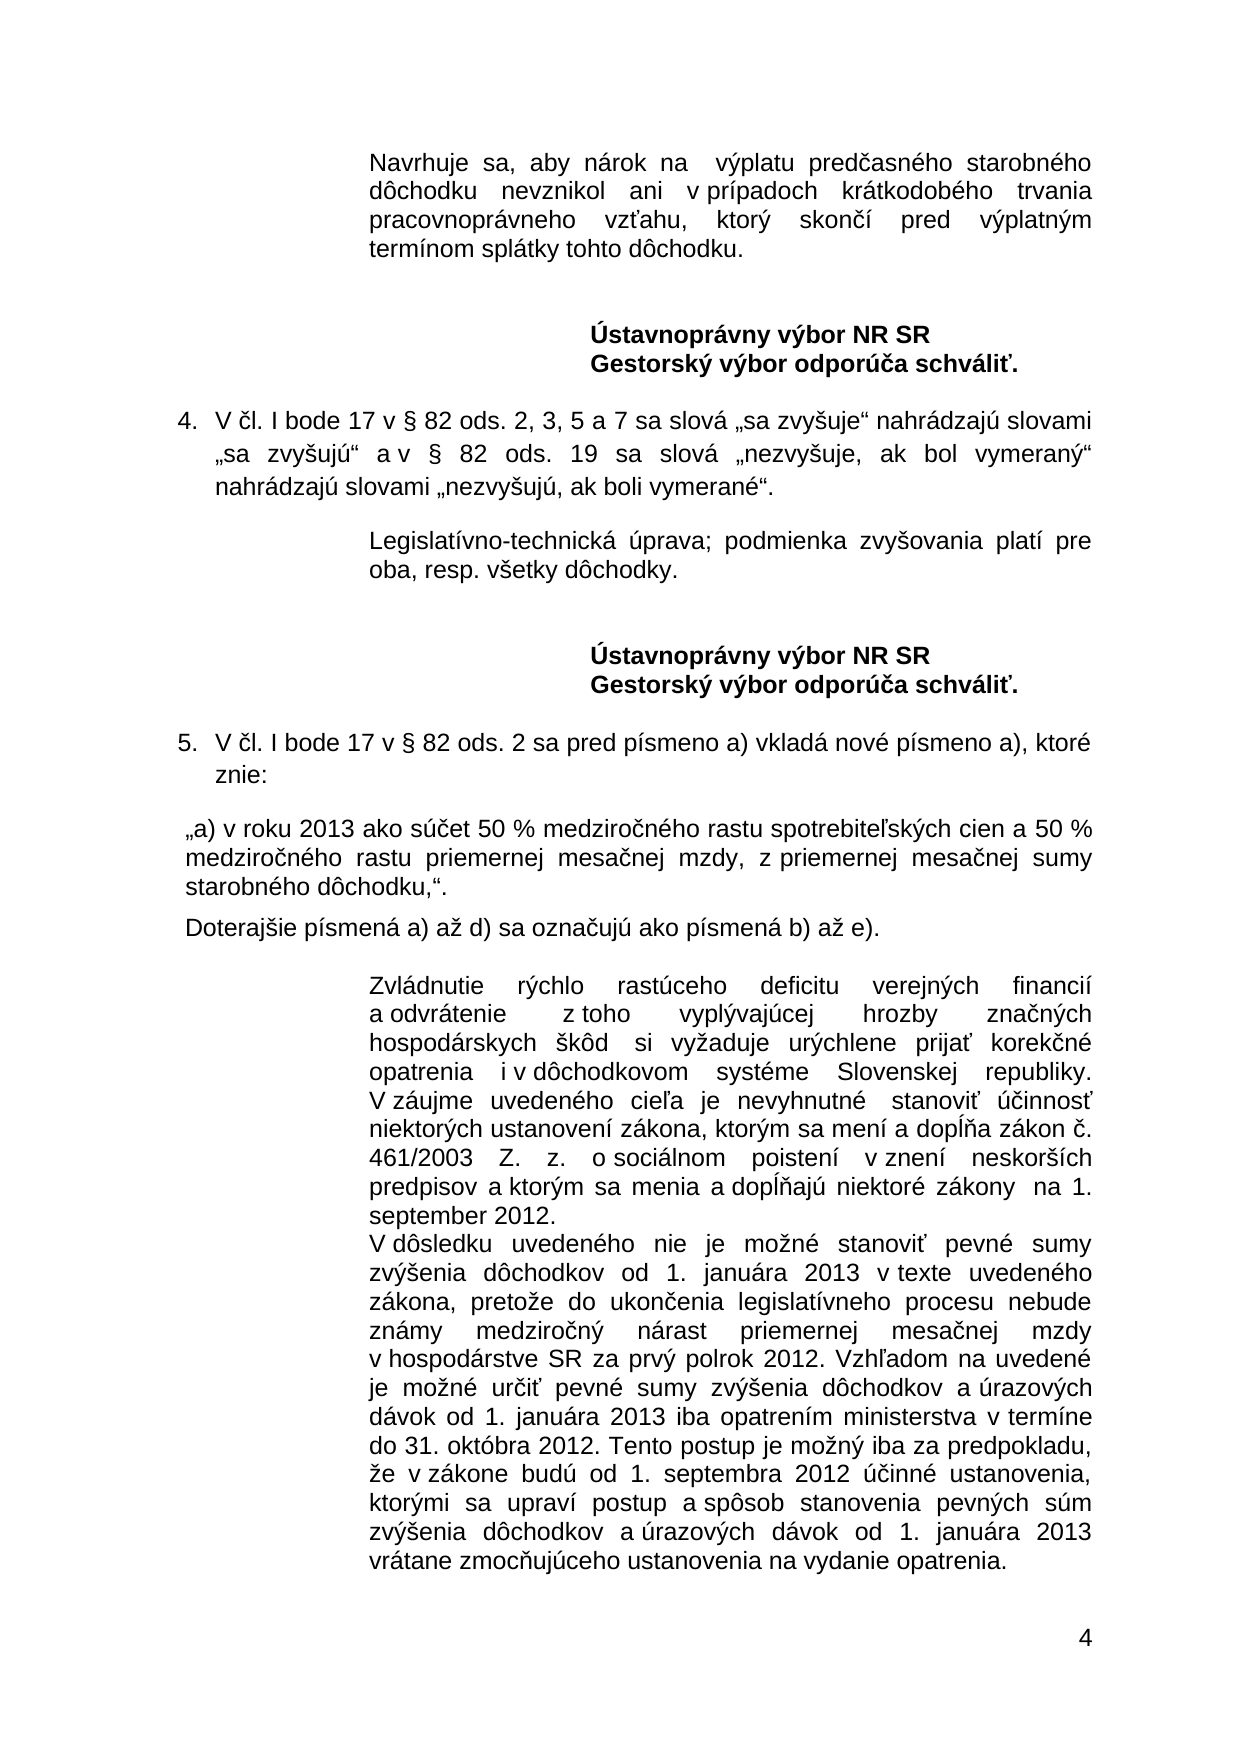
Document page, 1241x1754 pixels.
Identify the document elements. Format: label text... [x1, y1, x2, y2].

text Gestorský výbor odporúča schváliť. [590, 349, 1093, 378]
text Ústavnoprávny výbor NR SR [590, 641, 1093, 670]
list V čl. I bode 17 v § 82 ods. 2 sa pred písmeno a) vkladá nové písmeno a), ktoré znie: [177, 727, 1093, 789]
text Legislatívno-technická úprava; podmienka zvyšovania platí pre oba, resp. všetky dôchodky. [369, 526, 1093, 584]
text Gestorský výbor odporúča schváliť. [590, 670, 1093, 699]
text V dôsledku uvedeného nie je možné stanoviť pevné sumy zvýšenia dôchodkov od 1. januára 2013 v texte uvedeného zákona, pretože do ukončenia legislatívneho procesu nebude známy medziročný nárast priemernej mesačnej mzdy v hospodárstve SR za prvý polrok 2012. Vzhľadom na uvedené je možné určiť pevné sumy zvýšenia dôchodkov a úrazových dávok od 1. januára 2013 iba opatrením ministerstva v termíne do 31. októbra 2012. Tento postup je možný iba za predpokladu, že v zákone budú od 1. septembra 2012 účinné ustanovenia, ktorými sa upraví postup a spôsob stanovenia pevných súm zvýšenia dôchodkov a úrazových dávok od 1. januára 2013 vrátane zmocňujúceho ustanovenia na vydanie opatrenia. [369, 1229, 1093, 1574]
text Doterajšie písmená a) až d) sa označujú ako písmená b) až e). [185, 913, 1093, 942]
text Navrhuje sa, aby nárok na výplatu predčasného starobného dôchodku nevznikol ani v prípadoch krátkodobého trvania pracovnoprávneho vzťahu, ktorý skončí pred výplatným termínom splátky tohto dôchodku. [369, 148, 1093, 263]
text Ústavnoprávny výbor NR SR [590, 320, 1093, 349]
text „a) v roku 2013 ako súčet 50 % medziročného rastu spotrebiteľských cien a 50 % medziročného rastu priemernej mesačnej mzdy, z priemernej mesačnej sumy starobného dôchodku,“. [185, 814, 1093, 901]
list V čl. I bode 17 v § 82 ods. 2, 3, 5 a 7 sa slová „sa zvyšuje“ nahrádzajú slovami „sa zvyšujú“ a v § 82 ods. 19 sa slová „nezvyšuje, ak bol vymeraný“ nahrádzajú slovami „nezvyšujú, ak boli vymerané“. [177, 406, 1093, 501]
